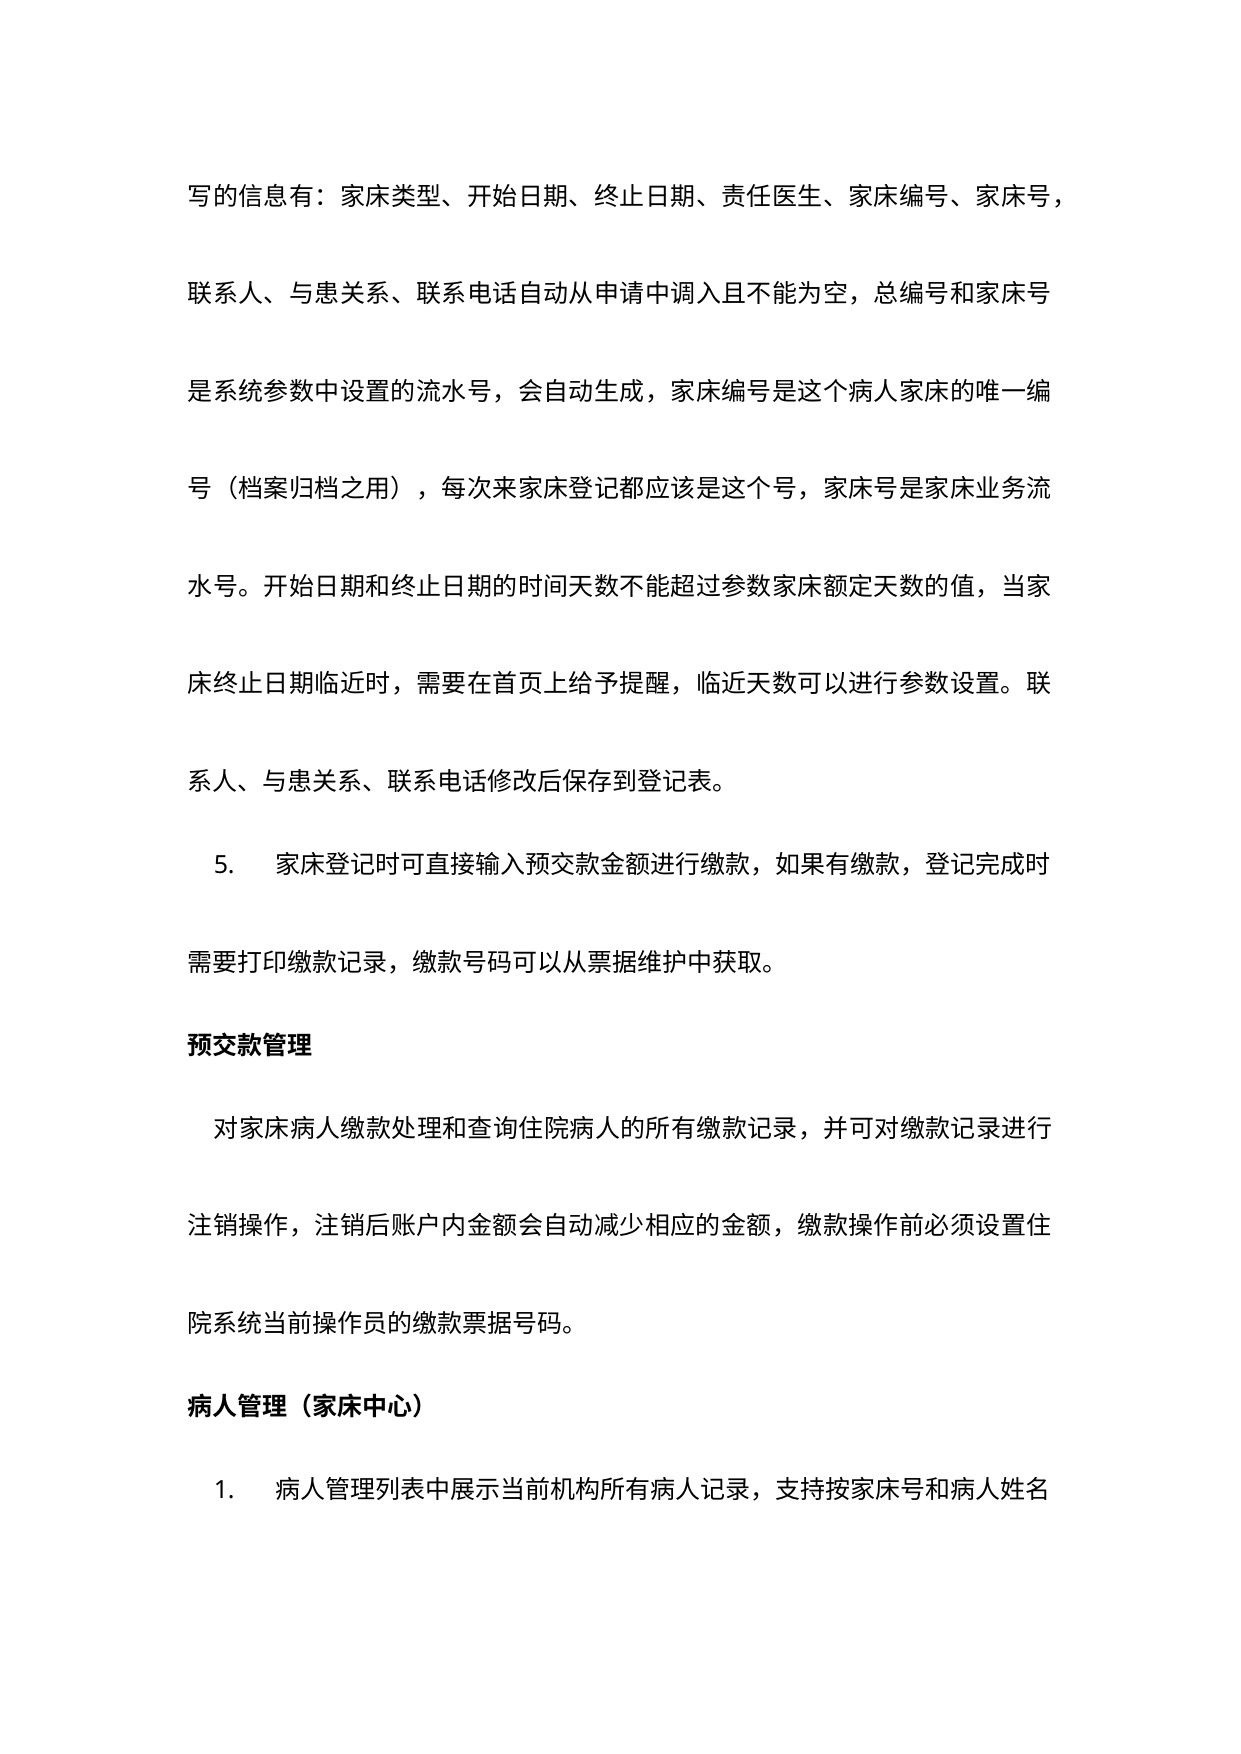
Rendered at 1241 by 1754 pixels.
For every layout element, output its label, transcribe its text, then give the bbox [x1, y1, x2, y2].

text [187, 162, 1053, 812]
text 5. 家床登记时可直接输入预交款金额进行缴款，如果有缴款，登记完成时需要打印缴款记录，缴款号码可以从票据维护中获取。 [187, 830, 1053, 993]
text 对家床病人缴款处理和查询住院病人的所有缴款记录，并可对缴款记录进行注销操作，注销后账户内金额会自动减少相应的金额，缴款操作前必须设置住院系统当前操作员的缴款票据号码。 [187, 1094, 1053, 1354]
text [187, 1455, 1053, 1520]
text 病人管理（家床中心） [187, 1372, 1053, 1437]
text 预交款管理 [187, 1011, 1053, 1076]
